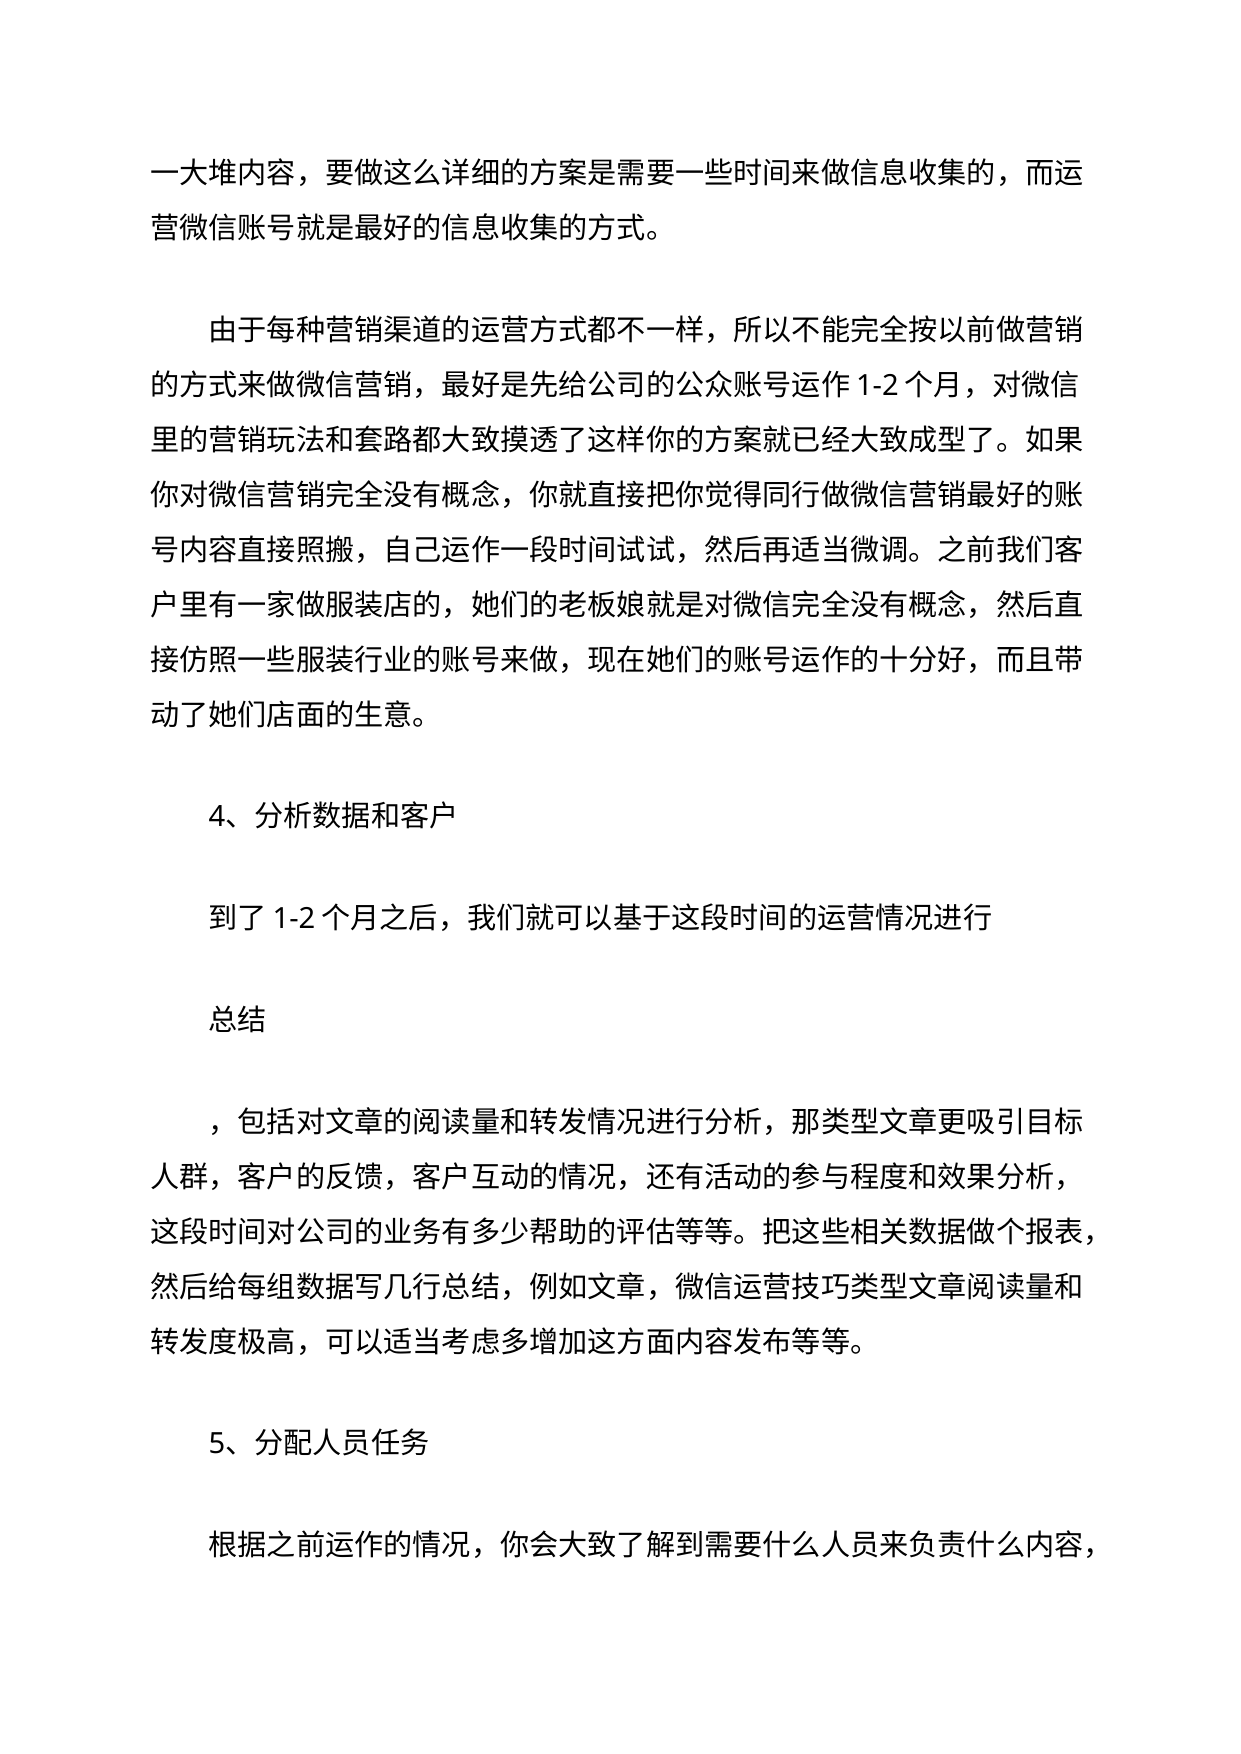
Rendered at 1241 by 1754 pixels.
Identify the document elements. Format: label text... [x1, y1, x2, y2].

text 4、分析数据和客户 [150, 793, 1090, 835]
text 到了1-2个月之后，我们就可以基于这段时间的运营情况进行 [150, 895, 1090, 937]
text 由于每种营销渠道的运营方式都不一样，所以不能完全按以前做营销的方式来做微信营销，最好是先给公司的公众账号运作1-2个月，对微信里的营销玩法和套路都大致摸透了这样你的方案就已经大致成型了。如果你对微信营销完全没有概念，你就直接把你觉得同行做微信营销最好的账号内容直接照搬，自己运作一段时间试试，然后再适当微调。之前我们客户里有一家做服装店的，她们的老板娘就是对微信完全没有概念，然后直接仿照一些服装行业的账号来做，现在她们的账号运作的十分好，而且带动了她们店面的生意。 [150, 307, 1090, 733]
text ，包括对文章的阅读量和转发情况进行分析，那类型文章更吸引目标人群，客户的反馈，客户互动的情况，还有活动的参与程度和效果分析，这段时间对公司的业务有多少帮助的评估等等。把这些相关数据做个报表，然后给每组数据写几行总结，例如文章，微信运营技巧类型文章阅读量和转发度极高，可以适当考虑多增加这方面内容发布等等。 [150, 1098, 1090, 1360]
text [150, 150, 1090, 247]
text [150, 1522, 1090, 1564]
text 5、分配人员任务 [150, 1420, 1090, 1462]
text 总结 [150, 997, 1090, 1039]
